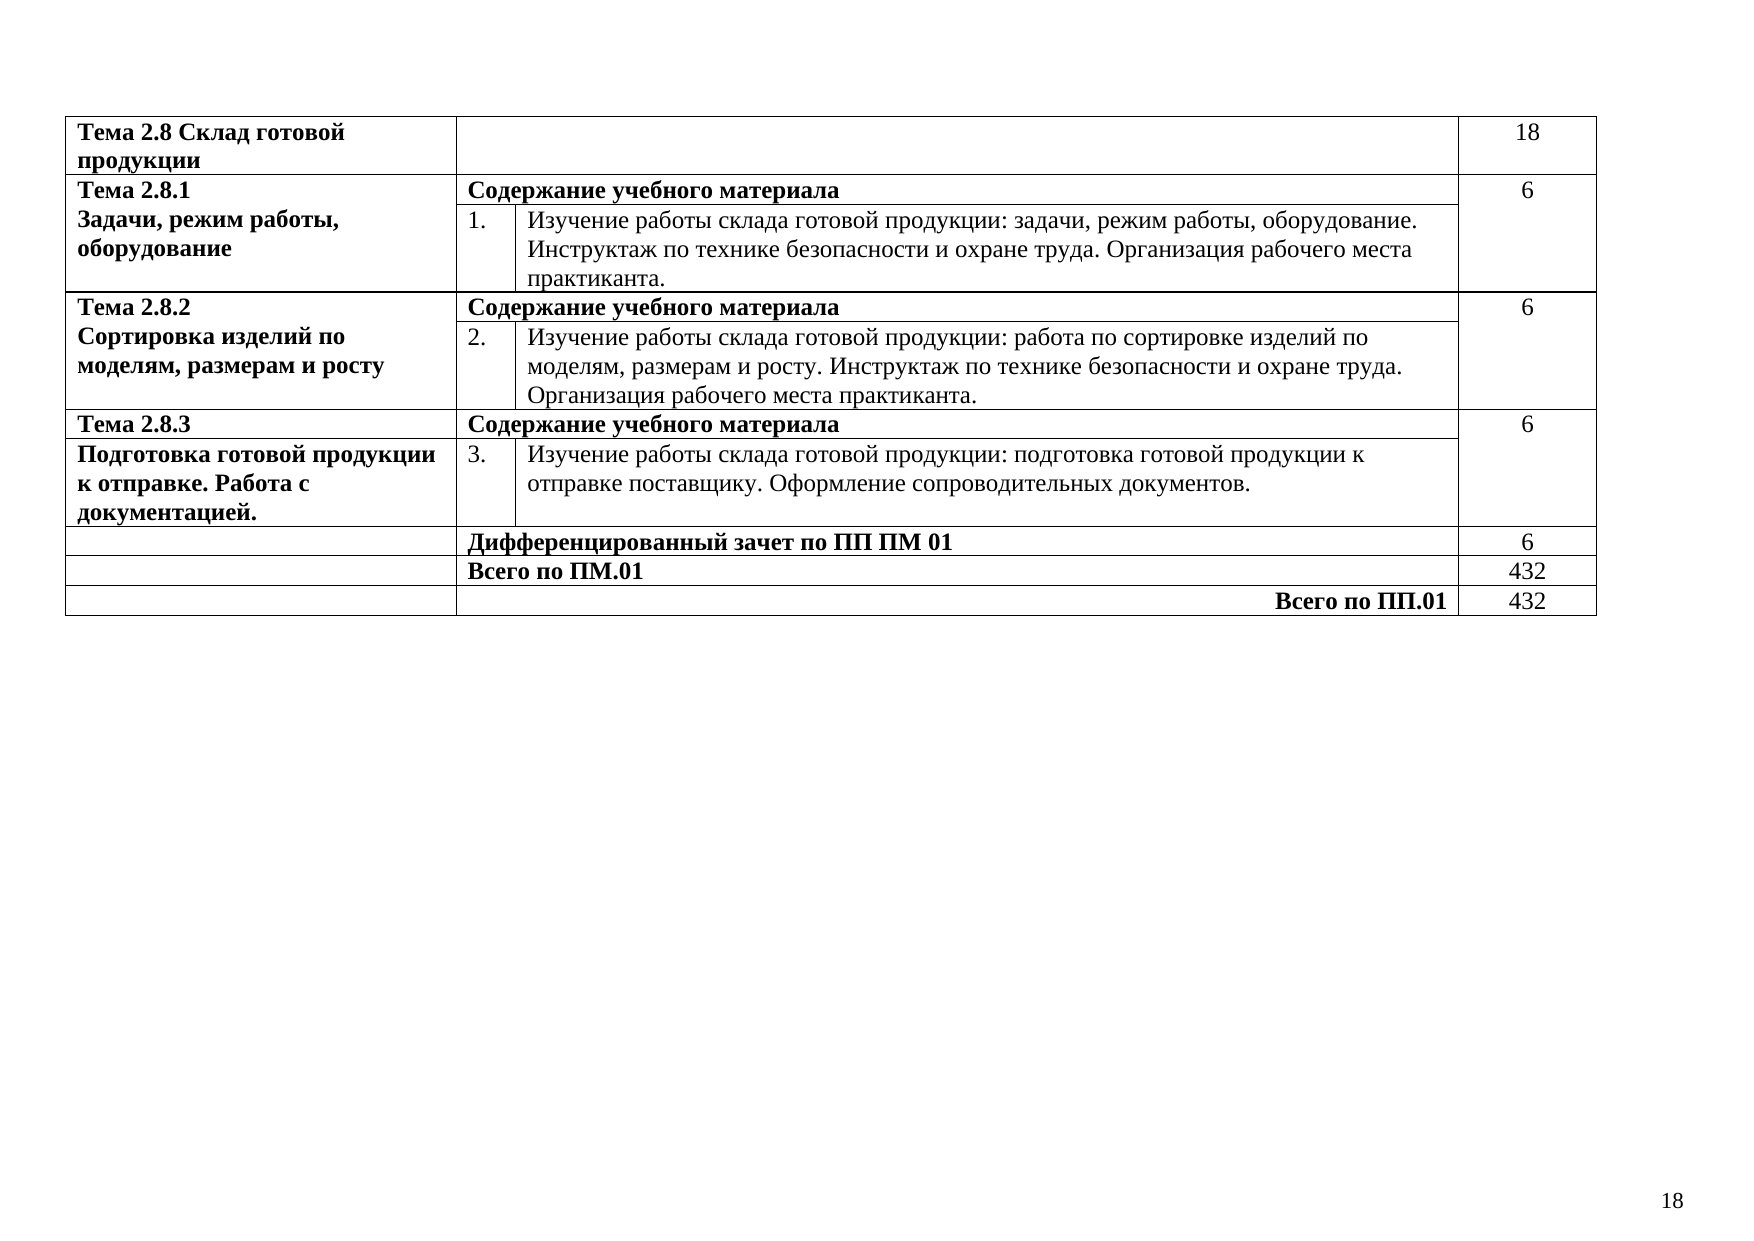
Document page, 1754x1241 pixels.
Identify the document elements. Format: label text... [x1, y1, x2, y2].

table_cell [457, 117, 1458, 174]
table_cell 18 [1459, 117, 1596, 174]
table_cell 432 [1459, 556, 1596, 585]
table_cell Изучение работы склада готовой продукции: задачи, режим работы, оборудование. Инструктаж по технике безопасности и охране труда. Организация рабочего места практиканта. [516, 205, 1458, 291]
table_cell Подготовка готовой продукции к отправке. Работа с документацией. [66, 439, 456, 526]
table_cell Изучение работы склада готовой продукции: работа по сортировке изделий по моделям, размерам и росту. Инструктаж по технике безопасности и охране труда. Организация рабочего места практиканта. [516, 322, 1458, 408]
table_cell Содержание учебного материала [457, 293, 1458, 321]
table_cell Всего по ПМ.01 [457, 556, 1458, 585]
table_cell Дифференцированный зачет по ПП ПМ 01 [457, 527, 1458, 555]
table_cell Тема 2.8 Склад готовой продукции [66, 117, 456, 174]
table_cell Тема 2.8.1 Задачи, режим работы, оборудование [66, 175, 456, 291]
table_cell [66, 556, 456, 585]
table_cell 6 [1459, 527, 1596, 555]
table_cell 6 [1459, 410, 1596, 526]
table_cell Тема 2.8.2 Сортировка изделий по моделям, размерам и росту [66, 293, 456, 408]
table_cell 3. [457, 439, 515, 526]
table_cell [66, 527, 456, 555]
table_cell 6 [1459, 175, 1596, 291]
table_cell 432 [1459, 586, 1596, 615]
table_cell 2. [457, 322, 515, 408]
table_cell Содержание учебного материала [457, 175, 1458, 204]
table_cell Содержание учебного материала [457, 410, 1458, 438]
table_cell 6 [1459, 293, 1596, 408]
table_cell [66, 586, 456, 615]
table_cell Изучение работы склада готовой продукции: подготовка готовой продукции к отправке поставщику. Оформление сопроводительных документов. [516, 439, 1458, 526]
table_cell Тема 2.8.3 [66, 410, 456, 438]
table_cell 1. [457, 205, 515, 291]
table_cell Всего по ПП.01 [457, 586, 1458, 615]
